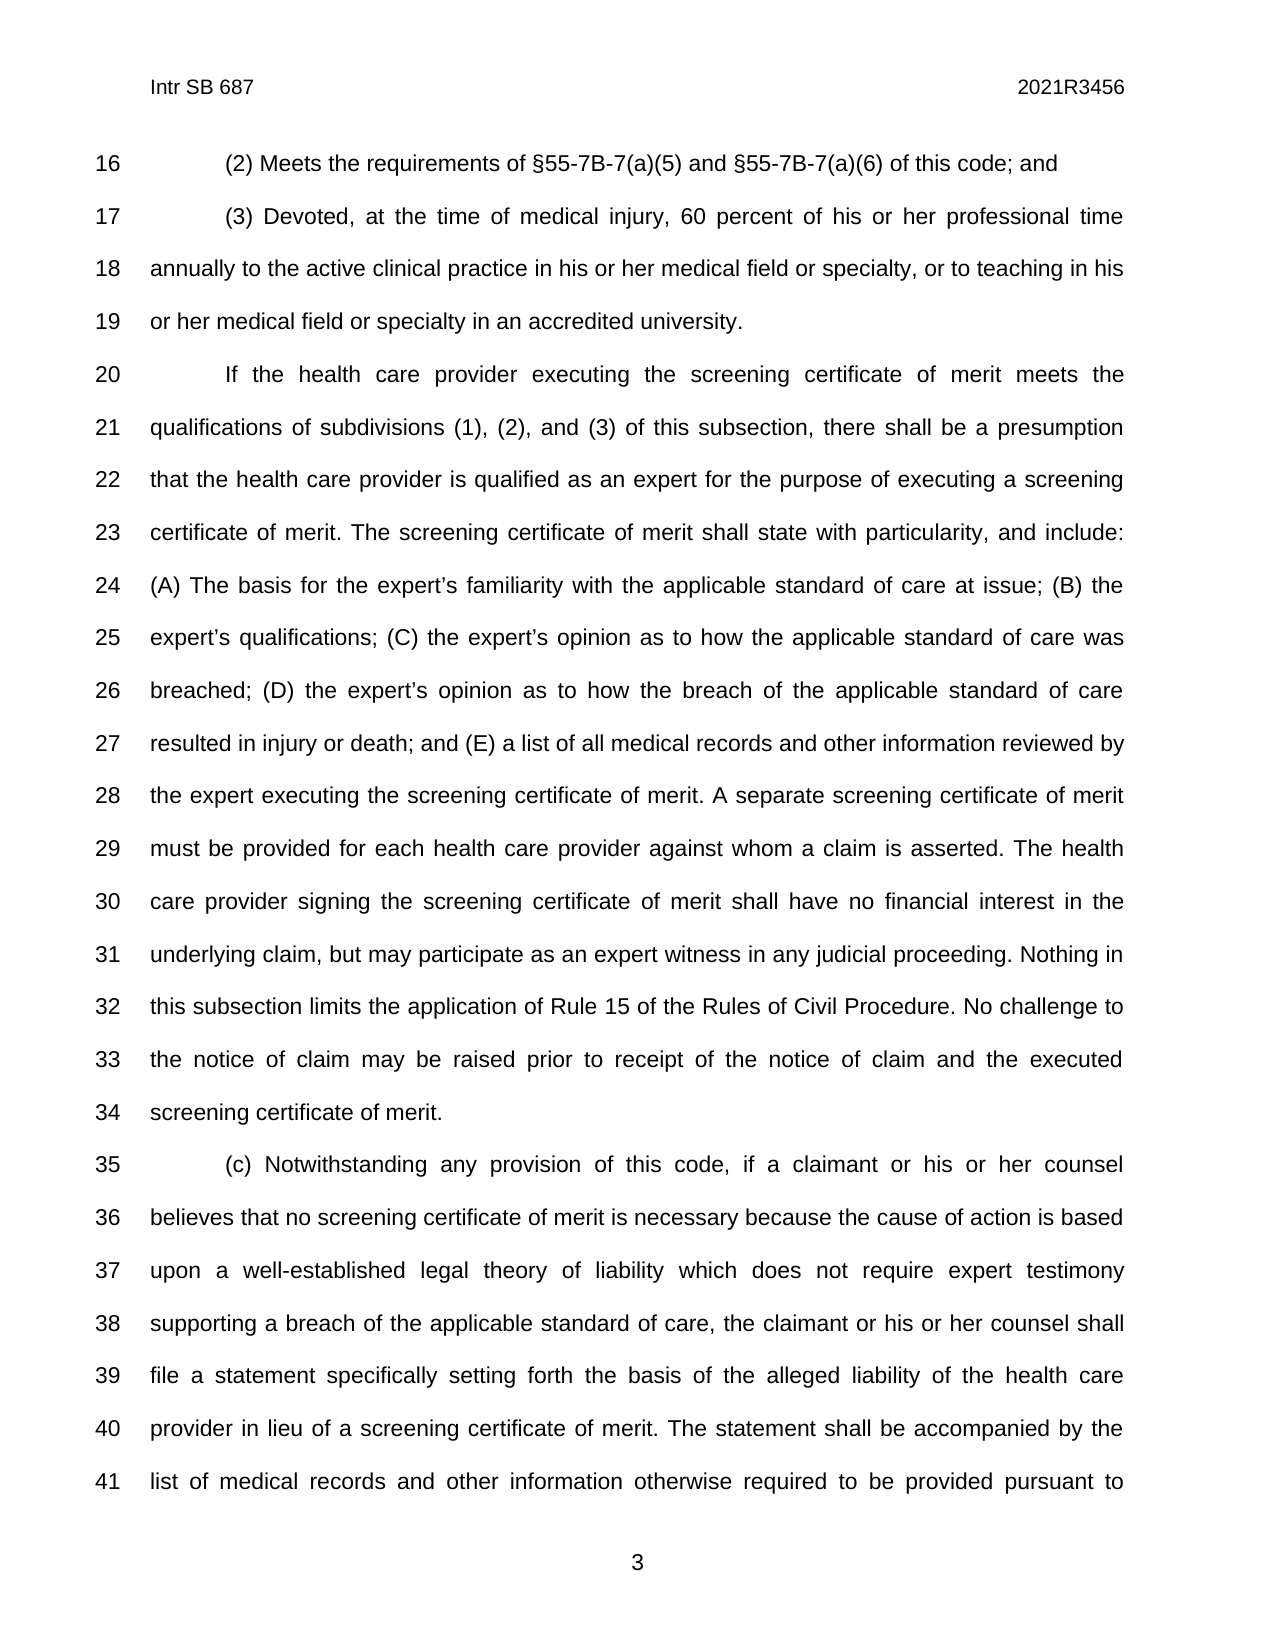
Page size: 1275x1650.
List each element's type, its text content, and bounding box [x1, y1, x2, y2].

text (3) Devoted, at the time of medical injury, 60 percent of his or her professional time annually to the active clinical practice in his or her medical field or specialty, or to teaching in his or her medical field or specialty in an accredited university. [150, 203, 1125, 334]
text (2) Meets the requirements of §55-7B-7(a)(5) and §55-7B-7(a)(6) of this code; and [150, 150, 1125, 176]
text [150, 1151, 1125, 1494]
text If the health care provider executing the screening certificate of merit meets the qualifications of subdivisions (1), (2), and (3) of this subsection, there shall be a presumption that the health care provider is qualified as an expert for the purpose of executing a screening certificate of merit. The screening certificate of merit shall state with particularity, and include: (A) The basis for the expert’s familiarity with the applicable standard of care at issue; (B) the expert’s qualifications; (C) the expert’s opinion as to how the applicable standard of care was breached; (D) the expert’s opinion as to how the breach of the applicable standard of care resulted in injury or death; and (E) a list of all medical records and other information reviewed by the expert executing the screening certificate of merit. A separate screening certificate of merit must be provided for each health care provider against whom a claim is asserted. The health care provider signing the screening certificate of merit shall have no financial interest in the underlying claim, but may participate as an expert witness in any judicial proceeding. Nothing in this subsection limits the application of Rule 15 of the Rules of Civil Procedure. No challenge to the notice of claim may be raised prior to receipt of the notice of claim and the executed screening certificate of merit. [150, 361, 1125, 1125]
